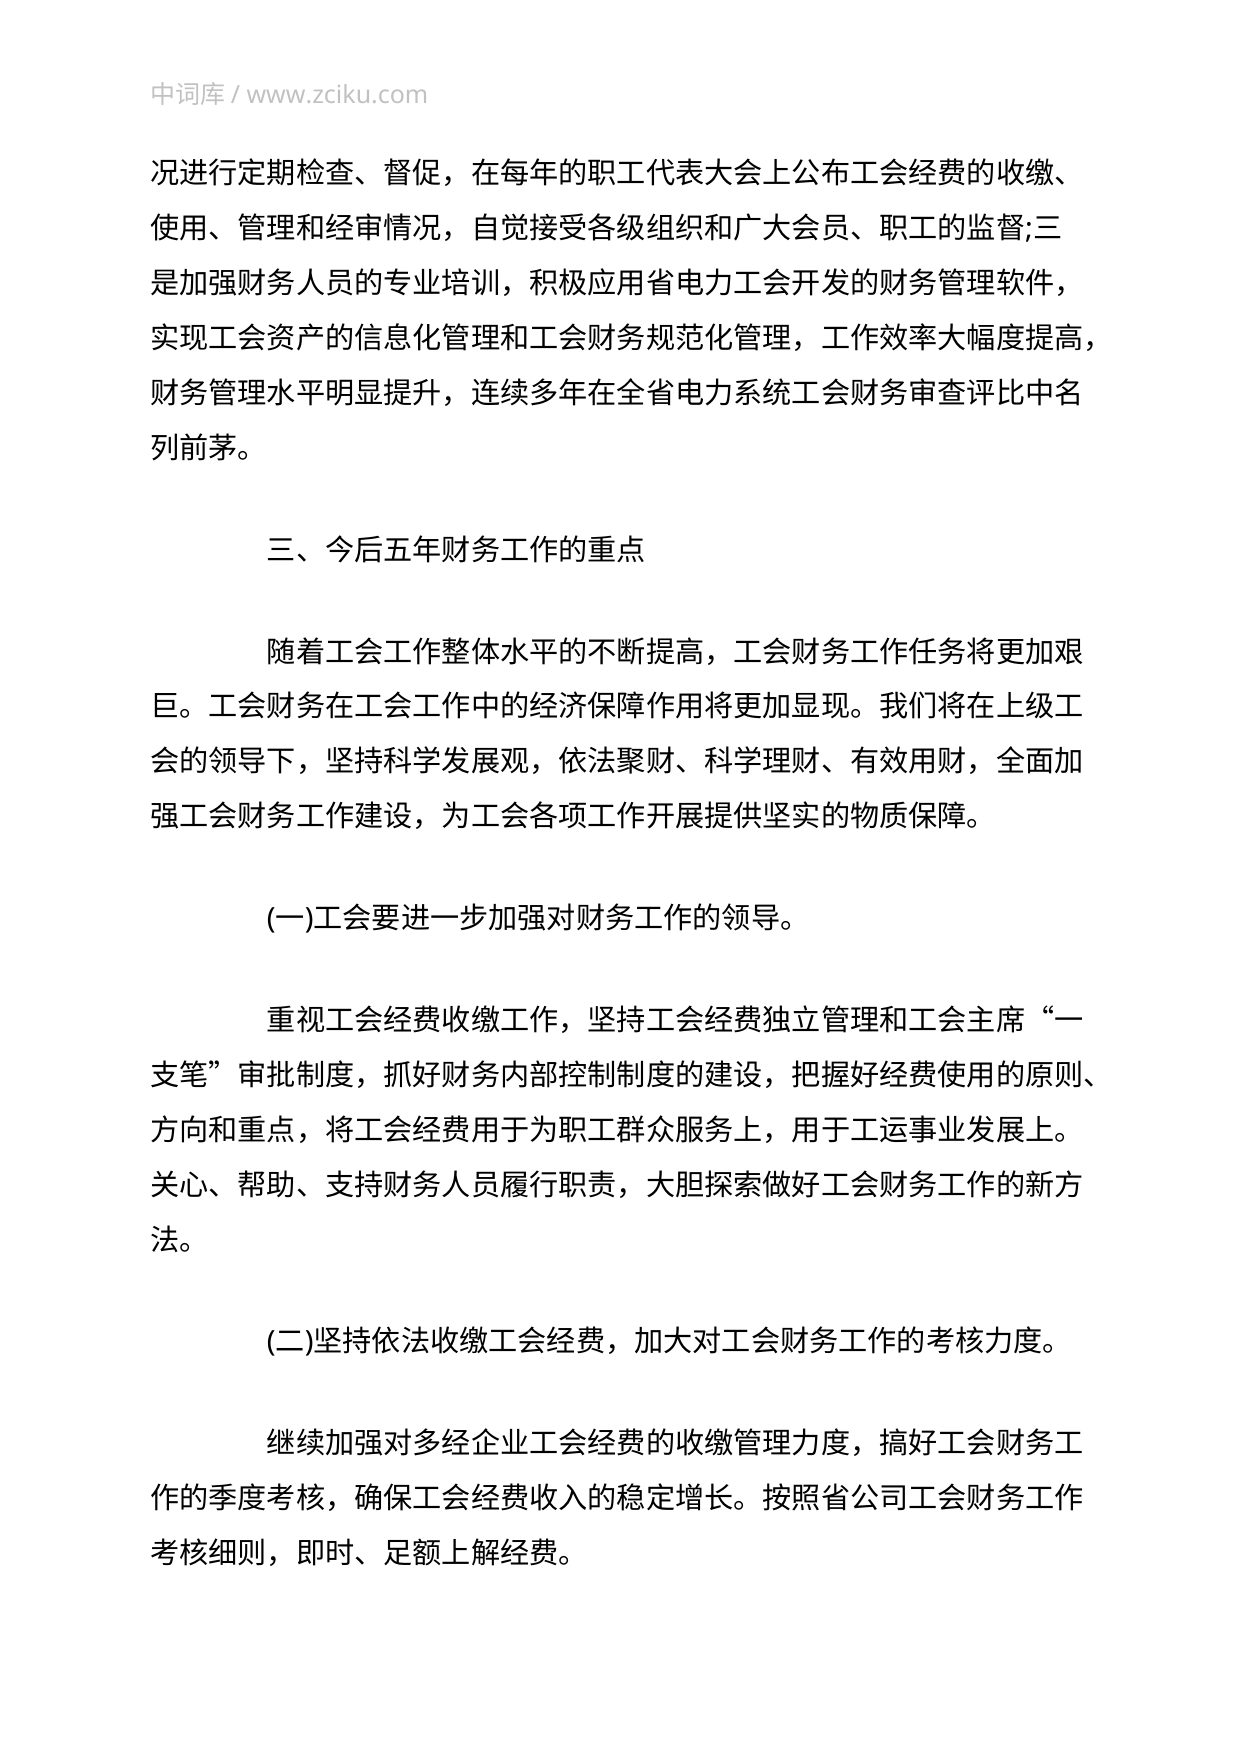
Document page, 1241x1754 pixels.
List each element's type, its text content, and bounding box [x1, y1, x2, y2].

text 继续加强对多经企业工会经费的收缴管理力度，搞好工会财务工作的季度考核，确保工会经费收入的稳定增长。按照省公司工会财务工作考核细则，即时、足额上解经费。 [150, 1420, 1090, 1572]
text (一)工会要进一步加强对财务工作的领导。 [150, 894, 1090, 937]
text 随着工会工作整体水平的不断提高，工会财务工作任务将更加艰巨。工会财务在工会工作中的经济保障作用将更加显现。我们将在上级工会的领导下，坚持科学发展观，依法聚财、科学理财、有效用财，全面加强工会财务工作建设，为工会各项工作开展提供坚实的物质保障。 [150, 628, 1090, 835]
text 三、今后五年财务工作的重点 [150, 526, 1090, 569]
text 重视工会经费收缴工作，坚持工会经费独立管理和工会主席“一支笔”审批制度，抓好财务内部控制制度的建设，把握好经费使用的原则、方向和重点，将工会经费用于为职工群众服务上，用于工运事业发展上。关心、帮助、支持财务人员履行职责，大胆探索做好工会财务工作的新方法。 [150, 997, 1090, 1258]
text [150, 150, 1090, 467]
text (二)坚持依法收缴工会经费，加大对工会财务工作的考核力度。 [150, 1318, 1090, 1360]
